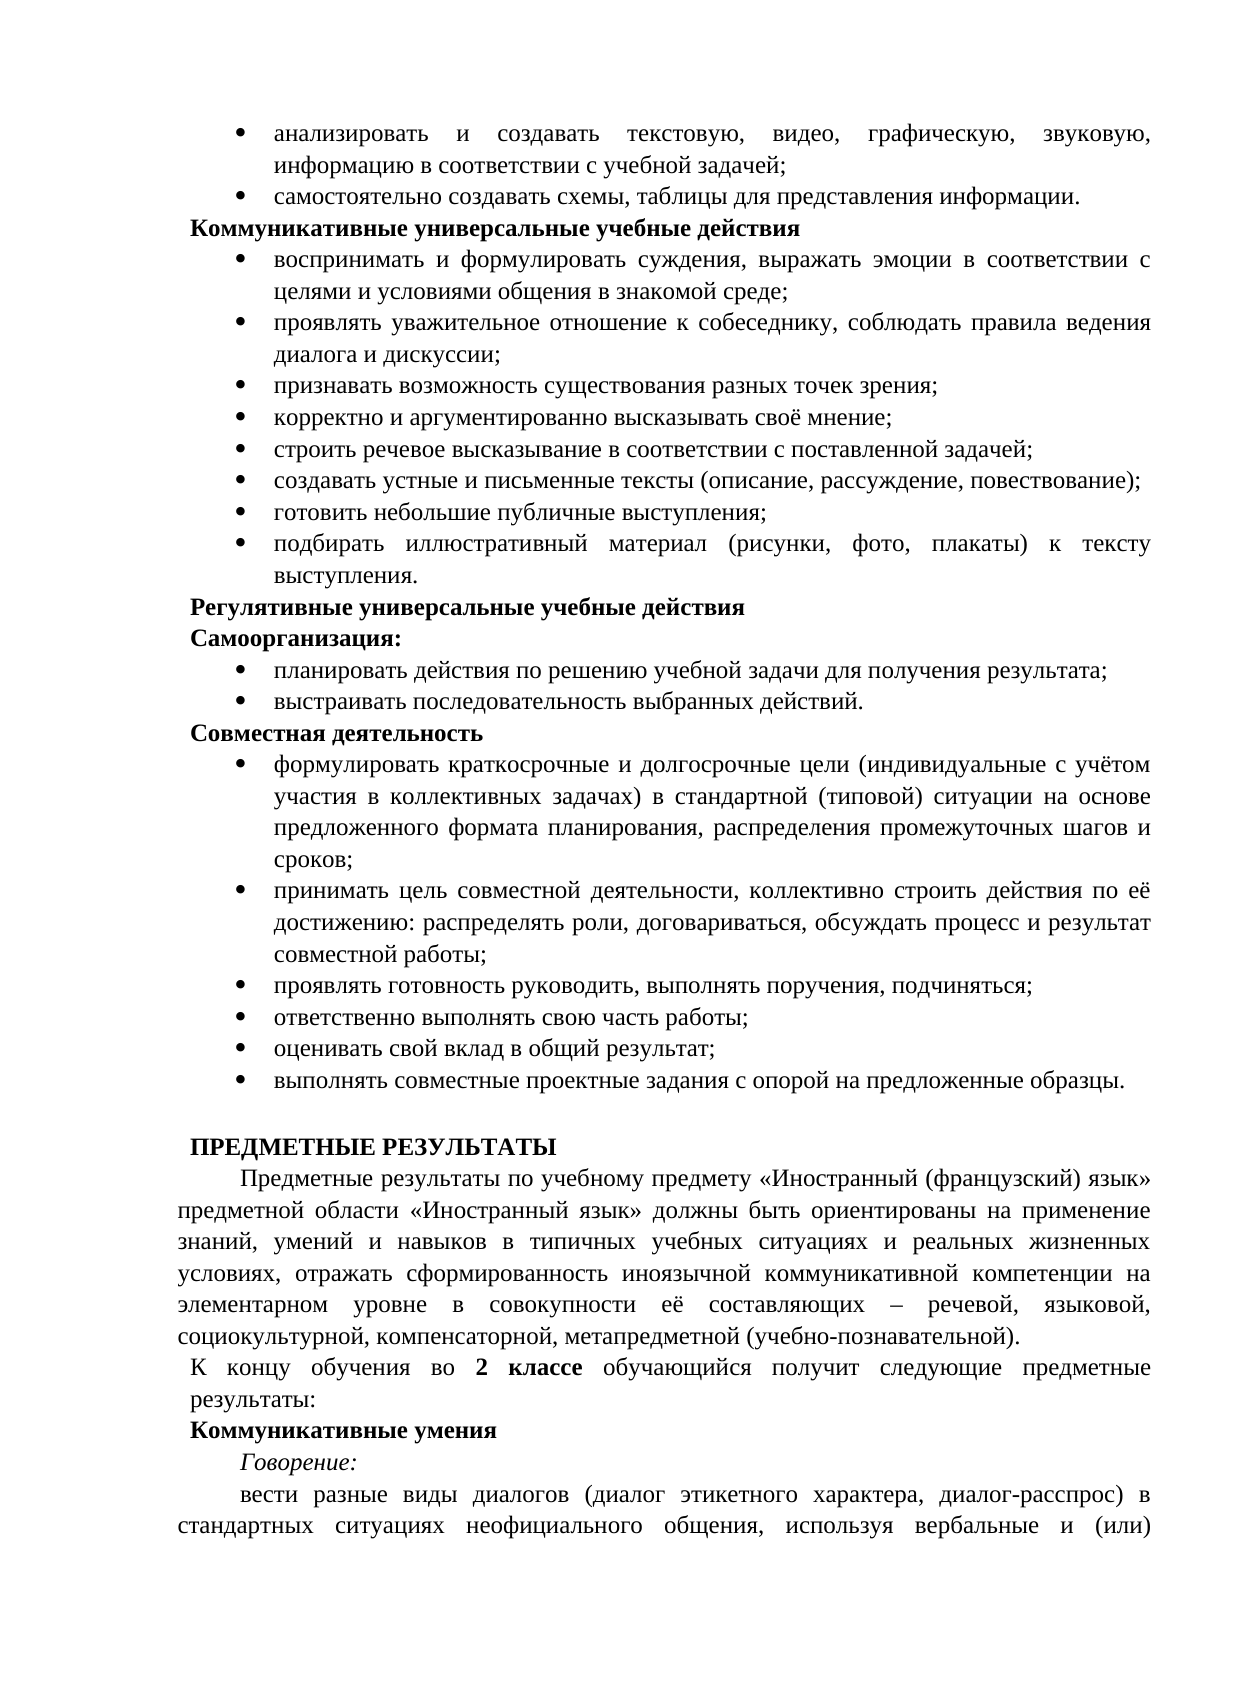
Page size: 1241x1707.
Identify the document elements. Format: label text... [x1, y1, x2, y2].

text Говорение: [177, 1447, 1152, 1476]
list самостоятельно создавать схемы, таблицы для представления информации. [236, 181, 1152, 210]
list анализировать и создавать текстовую, видео, графическую, звуковую, информацию в соответствии с учебной задачей; [236, 118, 1152, 178]
list воспринимать и формулировать суждения, выражать эмоции в соответствии с целями и условиями общения в знакомой среде; [236, 244, 1152, 305]
text Совместная деятельность [190, 718, 1152, 747]
list признавать возможность существования разных точек зрения; [236, 371, 1152, 399]
list готовить небольшие публичные выступления; [236, 497, 1152, 526]
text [177, 1479, 1152, 1539]
list подбирать иллюстративный материал (рисунки, фото, плакаты) к тексту выступления. [236, 528, 1152, 589]
list оценивать свой вклад в общий результат; [236, 1033, 1152, 1062]
text Самоорганизация: [190, 623, 1152, 652]
text Регулятивные универсальные учебные действия [190, 592, 1152, 620]
list проявлять готовность руководить, выполнять поручения, подчиняться; [236, 970, 1152, 999]
text Коммуникативные универсальные учебные действия [190, 213, 1152, 242]
list корректно и аргументированно высказывать своё мнение; [236, 402, 1152, 431]
list принимать цель совместной деятельности, коллективно строить действия по её достижению: распределять роли, договариваться, обсуждать процесс и результат совместной работы; [236, 876, 1152, 967]
list выстраивать последовательность выбранных действий. [236, 686, 1152, 715]
list планировать действия по решению учебной задачи для получения результата; [236, 655, 1152, 683]
list формулировать краткосрочные и долгосрочные цели (индивидуальные с учётом участия в коллективных задачах) в стандартной (типовой) ситуации на основе предложенного формата планирования, распределения промежуточных шагов и сроков; [236, 749, 1152, 873]
text Предметные результаты по учебному предмету «Иностранный (французский) язык» предметной области «Иностранный язык» должны быть ориентированы на применение знаний, умений и навыков в типичных учебных ситуациях и реальных жизненных условиях, отражать сформированность иноязычной коммуникативной компетенции на элементарном уровне в совокупности её составляющих – речевой, языковой, социокультурной, компенсаторной, метапредметной (учебно-познавательной). [177, 1163, 1152, 1350]
list проявлять уважительное отношение к собеседнику, соблюдать правила ведения диалога и дискуссии; [236, 307, 1152, 368]
list создавать устные и письменные тексты (описание, рассуждение, повествование); [236, 465, 1152, 494]
text К концу обучения во 2 классе обучающийся получит следующие предметные результаты: [190, 1352, 1152, 1413]
list выполнять совместные проектные задания с опорой на предложенные образцы. [236, 1065, 1152, 1094]
list строить речевое высказывание в соответствии с поставленной задачей; [236, 434, 1152, 462]
text Коммуникативные умения [190, 1416, 1152, 1444]
list ответственно выполнять свою часть работы; [236, 1002, 1152, 1031]
text ПРЕДМЕТНЫЕ РЕЗУЛЬТАТЫ [190, 1132, 1152, 1160]
